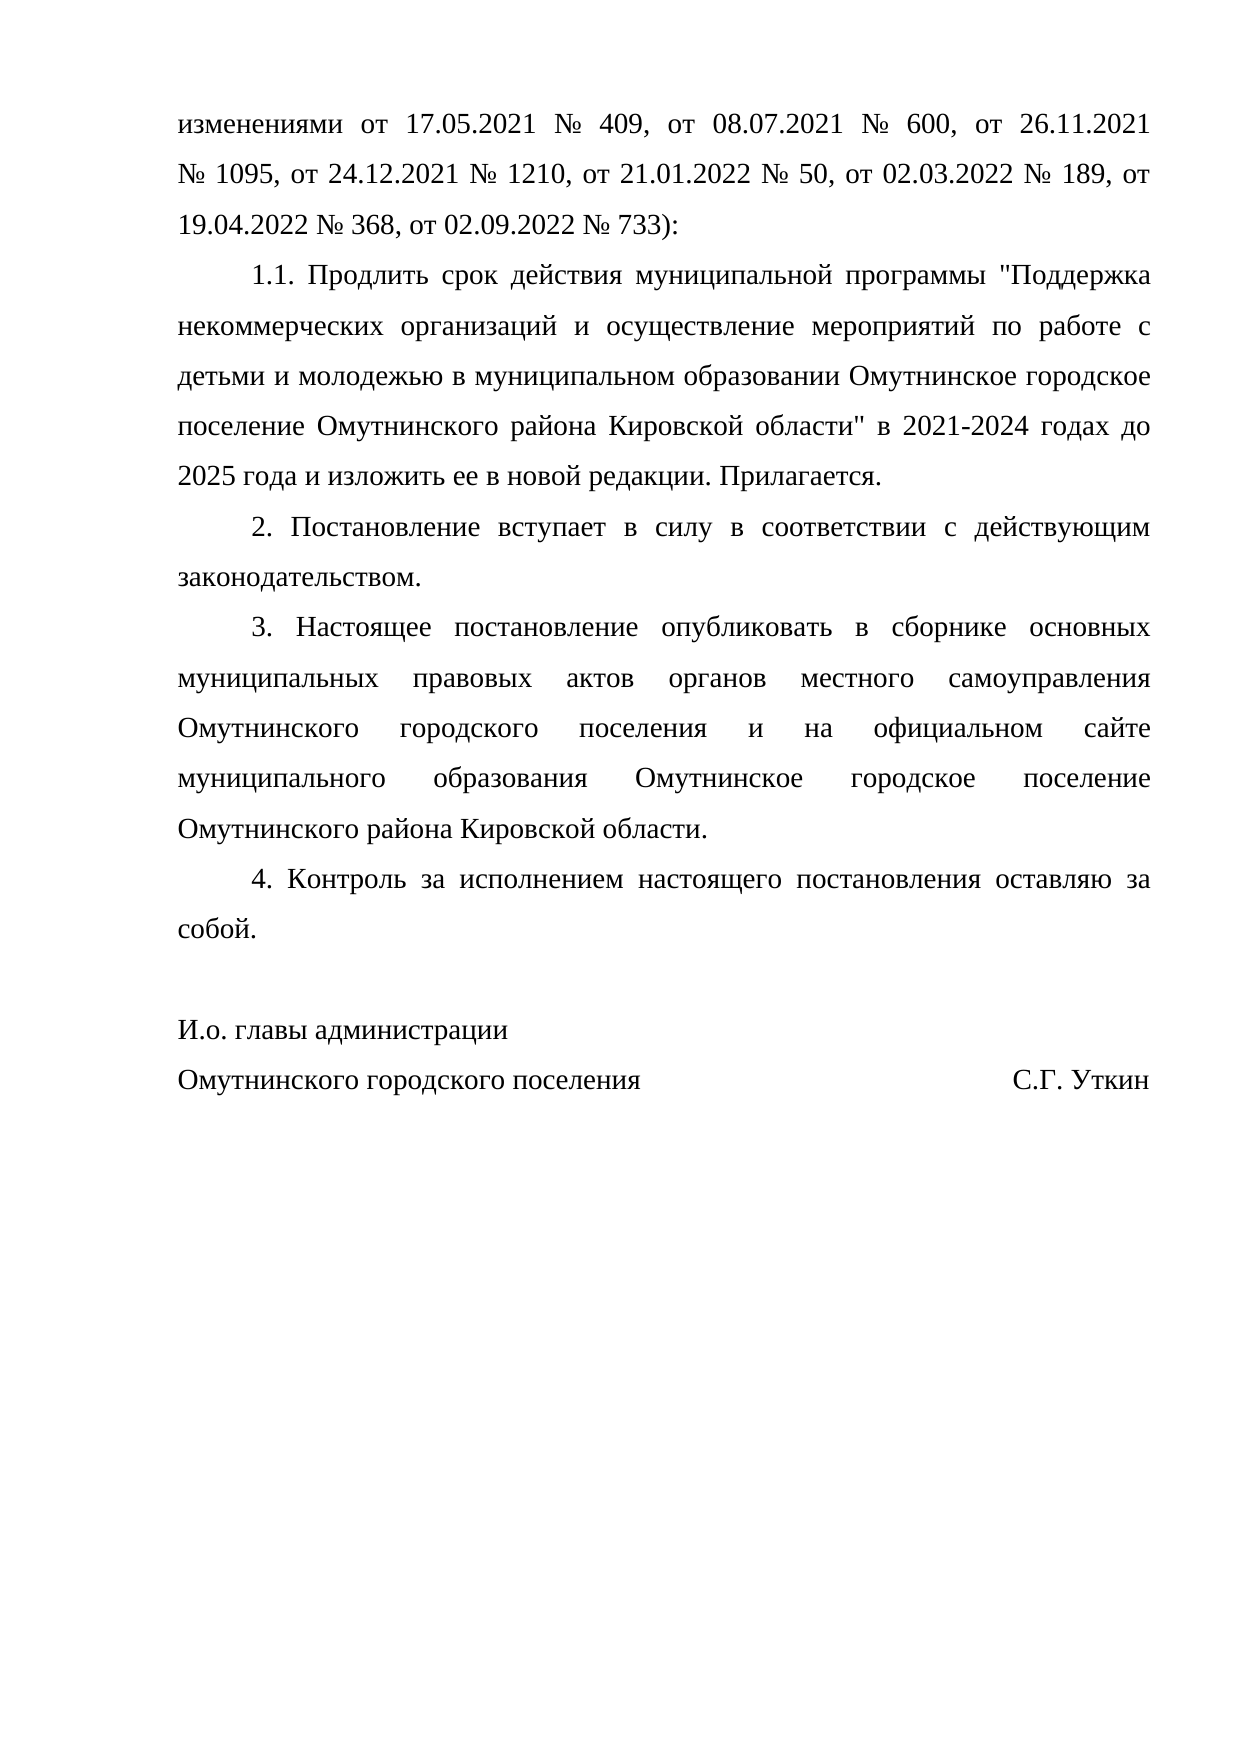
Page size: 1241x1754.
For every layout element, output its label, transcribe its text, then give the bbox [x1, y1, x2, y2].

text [177, 106, 1152, 241]
text Омутнинского городского поселения С.Г. Уткин [177, 1062, 1152, 1096]
text И.о. главы администрации [177, 1012, 1152, 1046]
text 4. Контроль за исполнением настоящего постановления оставляю за собой. [177, 861, 1152, 945]
text 3. Настоящее постановление опубликовать в сборнике основных муниципальных правовых актов органов местного самоуправления Омутнинского городского поселения и на официальном сайте муниципального образования Омутнинское городское поселение Омутнинского района Кировской области. [177, 609, 1152, 844]
text 1.1. Продлить срок действия муниципальной программы "Поддержка некоммерческих организаций и осуществление мероприятий по работе с детьми и молодежью в муниципальном образовании Омутнинское городское поселение Омутнинского района Кировской области" в 2021-2024 годах до 2025 года и изложить ее в новой редакции. Прилагается. [177, 257, 1152, 492]
text 2. Постановление вступает в силу в соответствии с действующим законодательством. [177, 509, 1152, 593]
